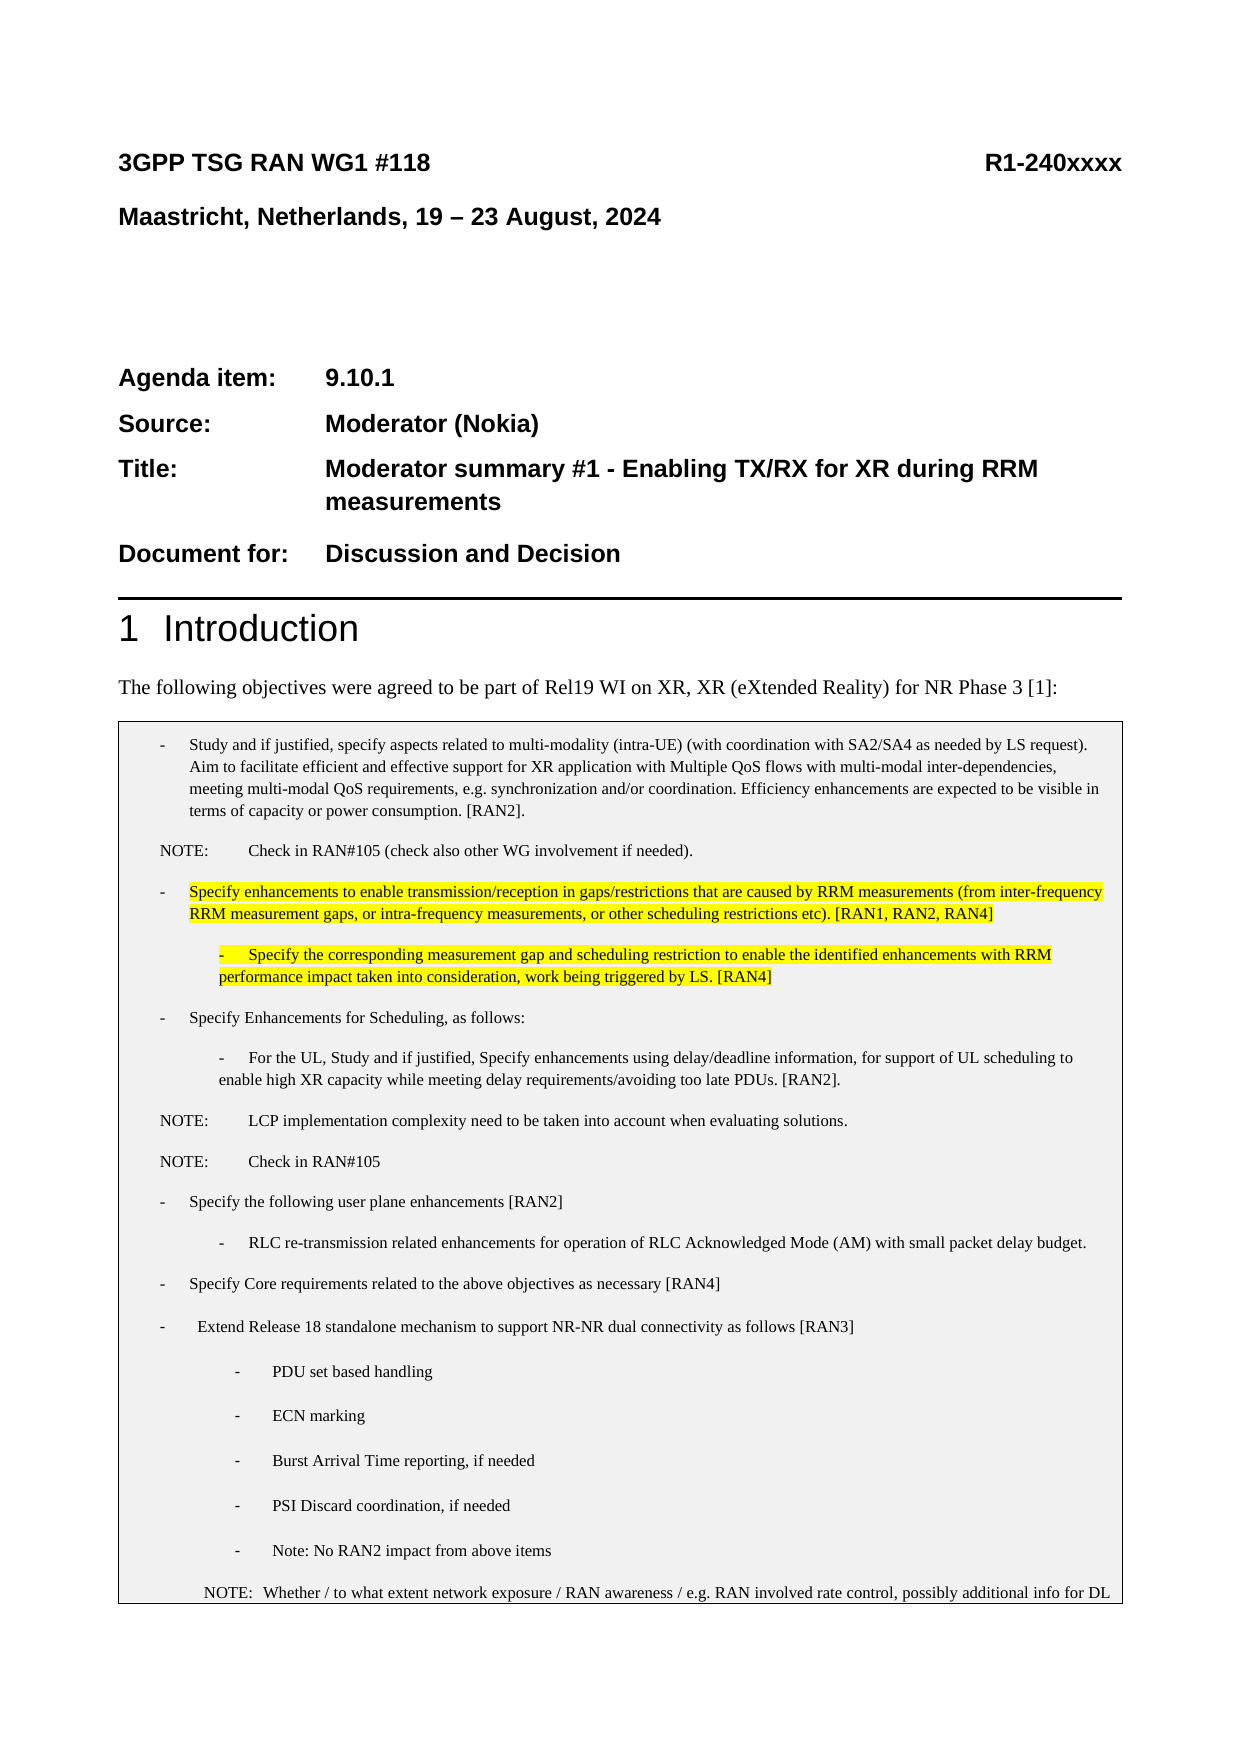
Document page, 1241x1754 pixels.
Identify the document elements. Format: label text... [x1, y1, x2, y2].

subtitle Introduction [118, 600, 1122, 649]
text Maastricht, Netherlands, 19 – 23 August, 2024 [118, 202, 1122, 230]
text The following objectives were agreed to be part of Rel19 WI on XR, XR (eXtended Reality) for NR Phase 3 [1]: [118, 675, 1122, 699]
text Agenda item: 9.10.1 [118, 363, 1122, 392]
text 3GPP TSG RAN WG1 #118 R1-240xxxx [118, 148, 1122, 176]
text Title: Moderator summary #1 - Enabling TX/RX for XR during RRM measurements [118, 454, 1122, 516]
text Document for: Discussion and Decision [118, 539, 1122, 568]
text Source: Moderator (Nokia) [118, 409, 1122, 437]
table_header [119, 722, 1122, 1602]
